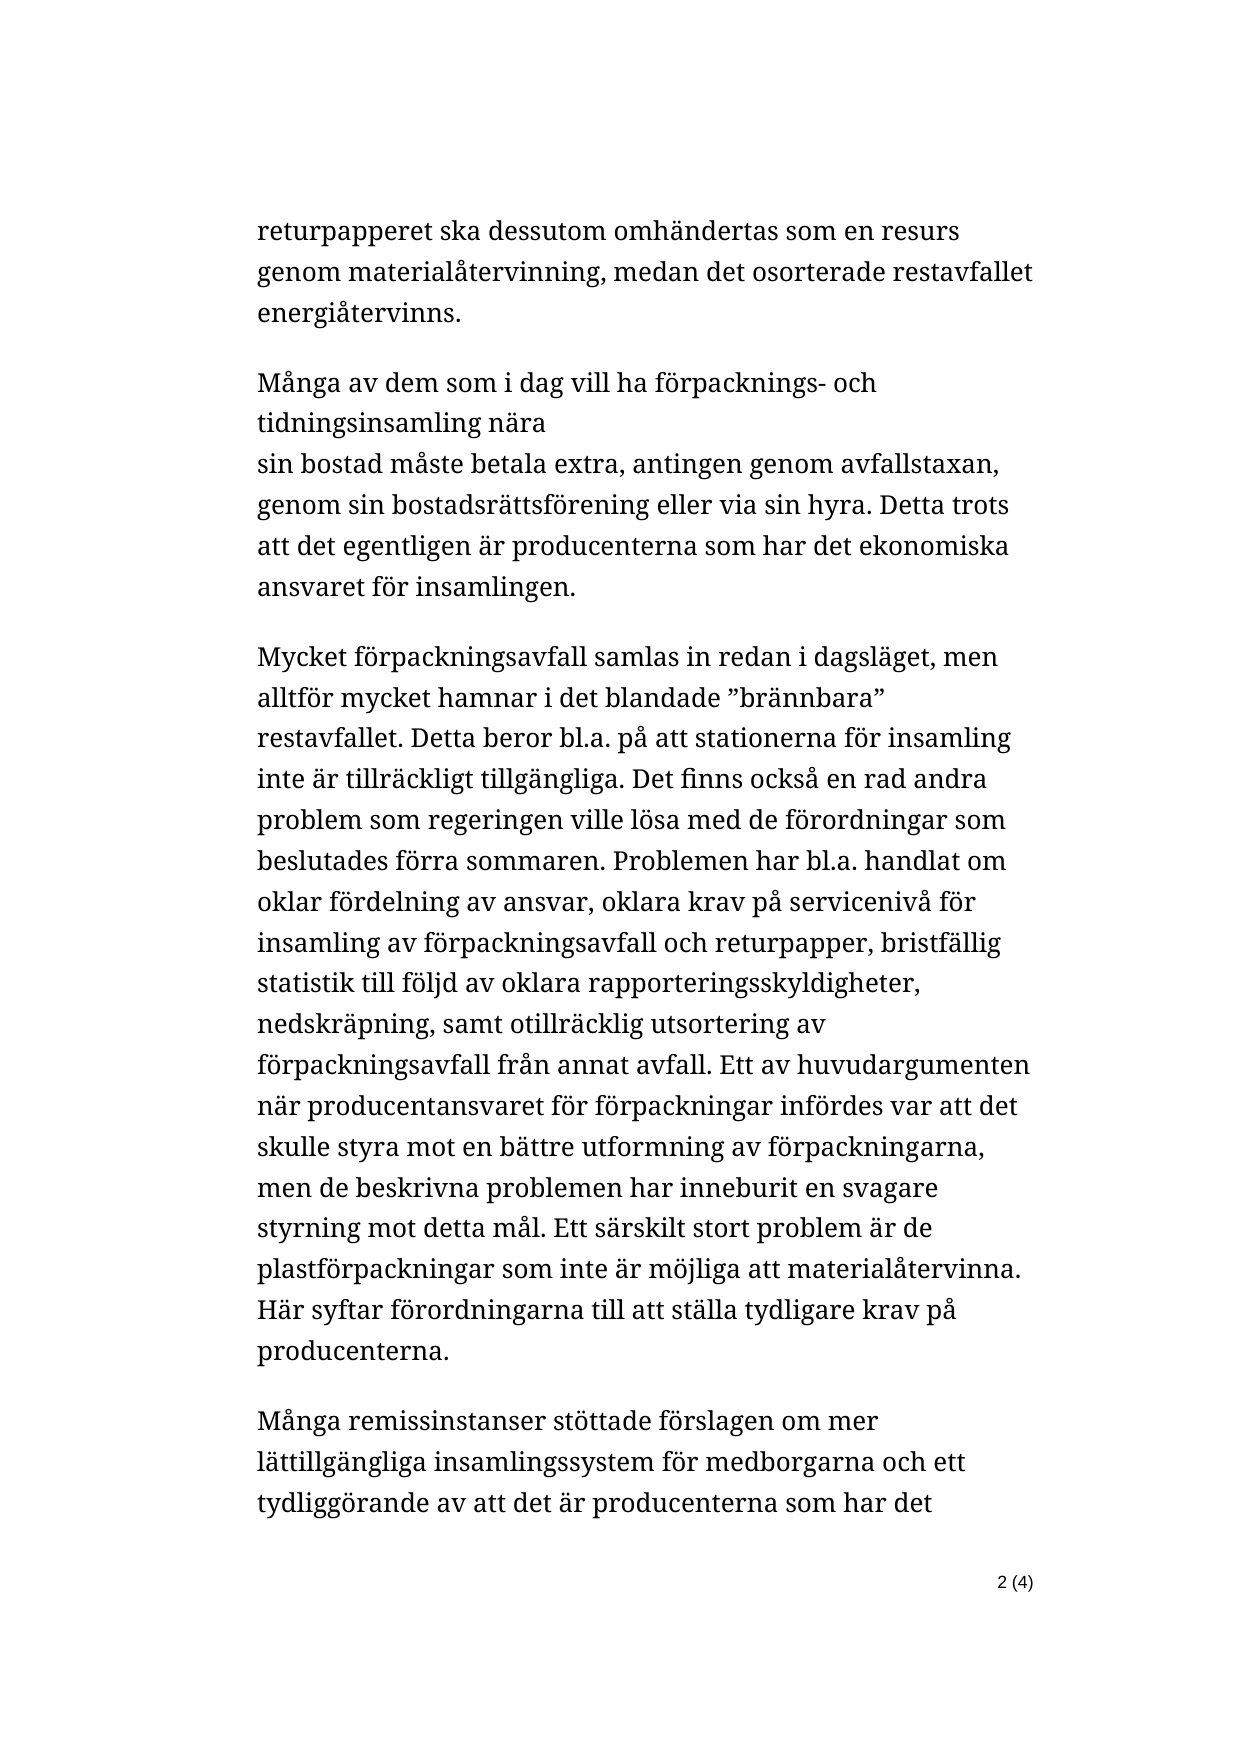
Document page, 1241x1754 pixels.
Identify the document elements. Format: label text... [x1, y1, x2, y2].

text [257, 1403, 1033, 1520]
text Många av dem som i dag vill ha förpacknings- och tidningsinsamling nära sin bostad måste betala extra, antingen genom avfallstaxan, genom sin bostadsrättsförening eller via sin hyra. Detta trots att det egentligen är producenterna som har det ekonomiska ansvaret för insamlingen. [257, 364, 1033, 604]
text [257, 213, 1033, 330]
text Mycket förpackningsavfall samlas in redan i dagsläget, men alltför mycket hamnar i det blandade ”brännbara” restavfallet. Detta beror bl.a. på att stationerna för insamling inte är tillräckligt tillgängliga. Det finns också en rad andra problem som regeringen ville lösa med de förordningar som beslutades förra sommaren. Problemen har bl.a. handlat om oklar fördelning av ansvar, oklara krav på servicenivå för insamling av förpackningsavfall och returpapper, bristfällig statistik till följd av oklara rapporteringsskyldigheter, nedskräpning, samt otillräcklig utsortering av förpackningsavfall från annat avfall. Ett av huvudargumenten när producentansvaret för förpackningar infördes var att det skulle styra mot en bättre utformning av förpackningarna, men de beskrivna problemen har inneburit en svagare styrning mot detta mål. Ett särskilt stort problem är de plastförpackningar som inte är möjliga att materialåtervinna. Här syftar förordningarna till att ställa tydligare krav på producenterna. [257, 638, 1033, 1368]
